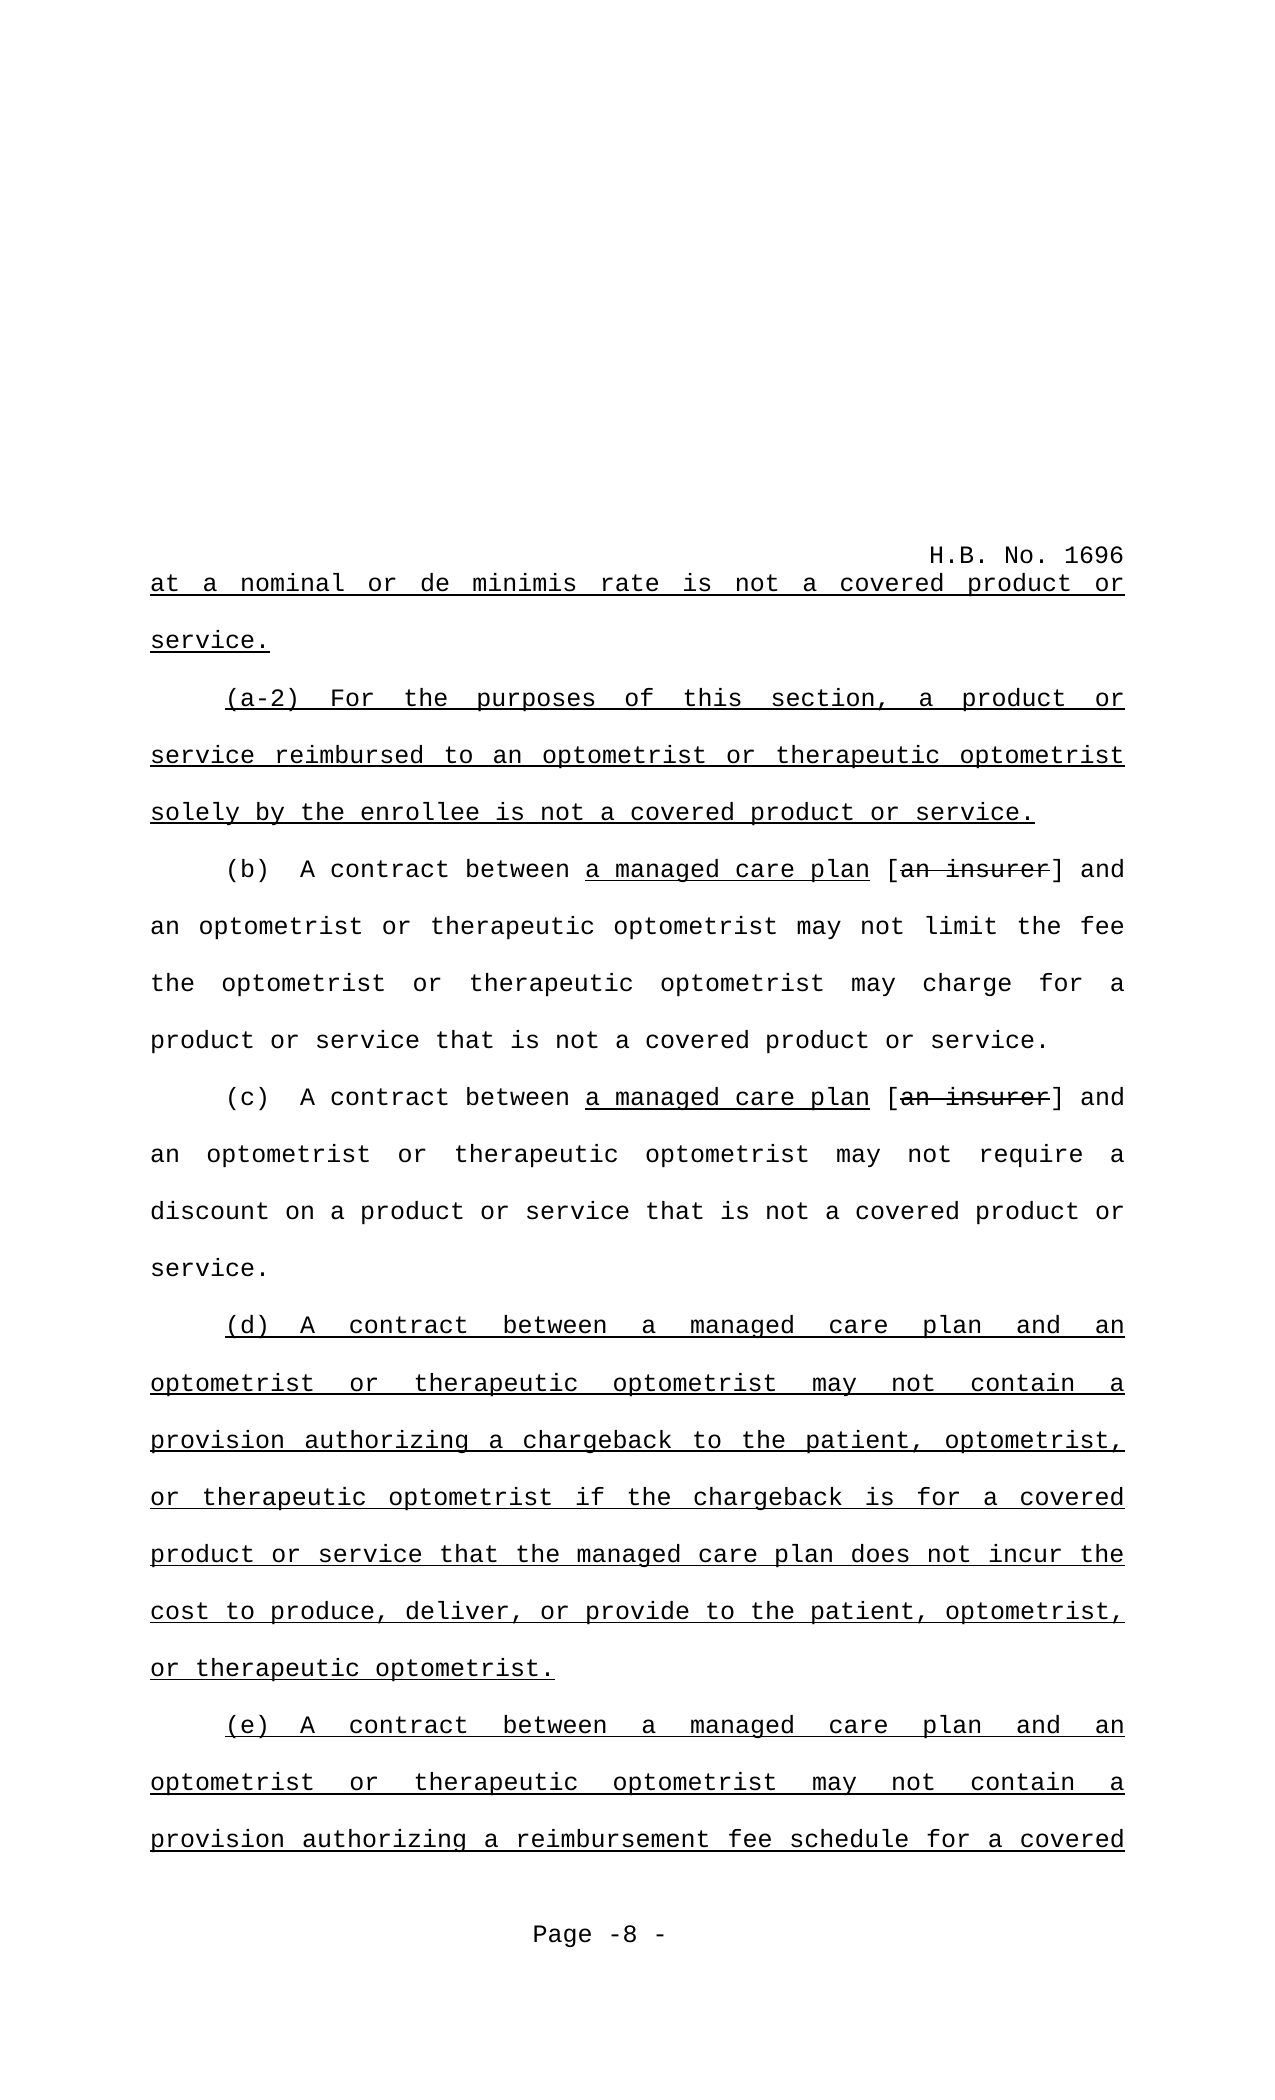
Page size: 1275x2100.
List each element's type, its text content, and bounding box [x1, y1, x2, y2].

text (d) A contract between a managed care plan and an optometrist or therapeutic optometrist may not contain a provision authorizing a chargeback to the patient, optometrist, or therapeutic optometrist if the chargeback is for a covered product or service that the managed care plan does not incur the cost to produce, deliver, or provide to the patient, optometrist, or therapeutic optometrist. [150, 1313, 1125, 1393]
text (d) A contract between a managed care plan and an optometrist or therapeutic optometrist may not contain a provision authorizing a chargeback to the patient, optometrist, or therapeutic optometrist if the chargeback is for a covered product or service that the managed care plan does not incur the cost to produce, deliver, or provide to the patient, optometrist, or therapeutic optometrist. [150, 1395, 1125, 1450]
text (d) A contract between a managed care plan and an optometrist or therapeutic optometrist may not contain a provision authorizing a chargeback to the patient, optometrist, or therapeutic optometrist if the chargeback is for a covered product or service that the managed care plan does not incur the cost to produce, deliver, or provide to the patient, optometrist, or therapeutic optometrist. [150, 1452, 1125, 1508]
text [150, 1795, 1125, 1850]
text (c) A contract between a managed care plan [an insurer] and an optometrist or therapeutic optometrist may not require a discount on a product or service that is not a covered product or service. [150, 1084, 1125, 1284]
text (b) A contract between a managed care plan [an insurer] and an optometrist or therapeutic optometrist may not limit the fee the optometrist or therapeutic optometrist may charge for a product or service that is not a covered product or service. [150, 856, 1125, 1056]
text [150, 571, 1125, 594]
text (a-2) For the purposes of this section, a product or service reimbursed to an optometrist or therapeutic optometrist solely by the enrollee is not a covered product or service. [150, 685, 1125, 765]
text (d) A contract between a managed care plan and an optometrist or therapeutic optometrist may not contain a provision authorizing a chargeback to the patient, optometrist, or therapeutic optometrist if the chargeback is for a covered product or service that the managed care plan does not incur the cost to produce, deliver, or provide to the patient, optometrist, or therapeutic optometrist. [150, 1566, 1125, 1622]
text (d) A contract between a managed care plan and an optometrist or therapeutic optometrist may not contain a provision authorizing a chargeback to the patient, optometrist, or therapeutic optometrist if the chargeback is for a covered product or service that the managed care plan does not incur the cost to produce, deliver, or provide to the patient, optometrist, or therapeutic optometrist. [150, 1509, 1125, 1565]
text (d) A contract between a managed care plan and an optometrist or therapeutic optometrist may not contain a provision authorizing a chargeback to the patient, optometrist, or therapeutic optometrist if the chargeback is for a covered product or service that the managed care plan does not incur the cost to produce, deliver, or provide to the patient, optometrist, or therapeutic optometrist. [150, 1623, 1125, 1684]
text (a-2) For the purposes of this section, a product or service reimbursed to an optometrist or therapeutic optometrist solely by the enrollee is not a covered product or service. [150, 767, 1125, 828]
